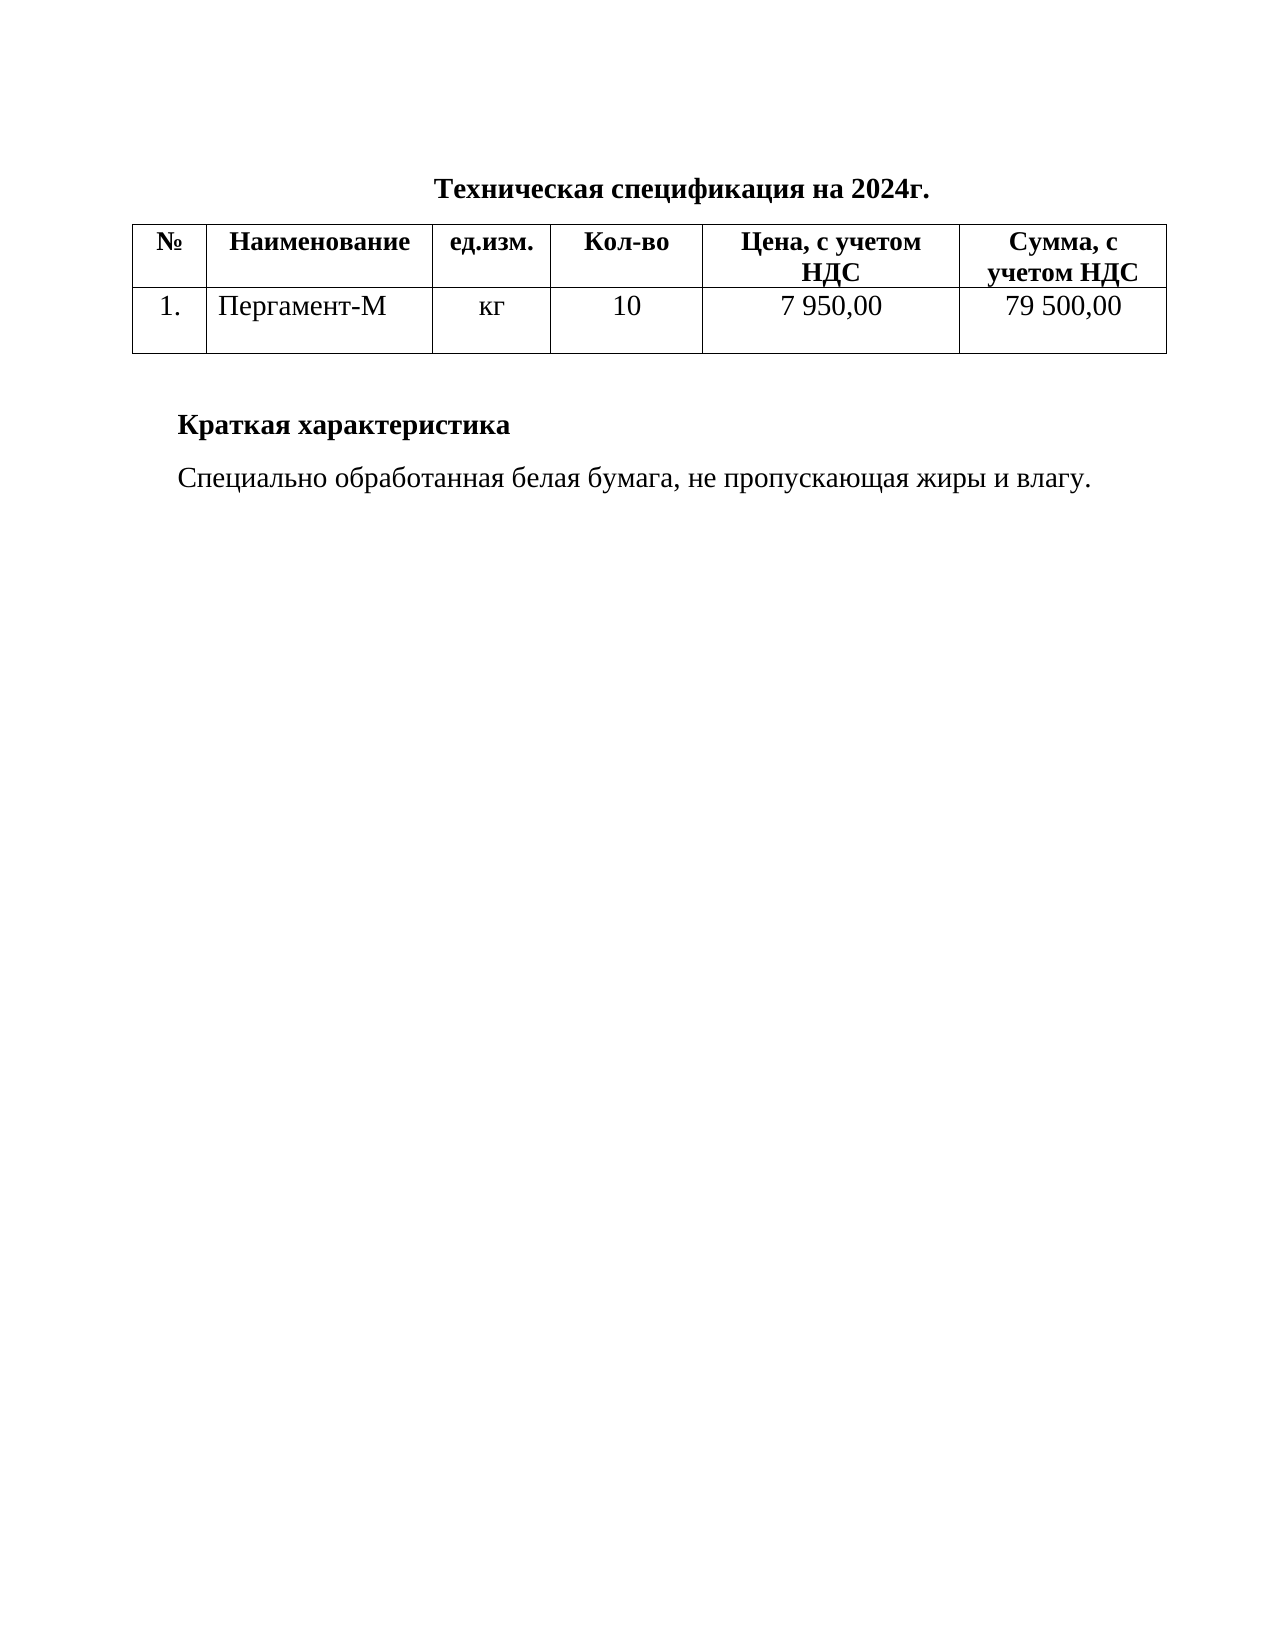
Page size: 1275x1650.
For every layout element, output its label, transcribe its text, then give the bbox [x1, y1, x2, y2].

text Специально обработанная белая бумага, не пропускающая жиры и влагу. [177, 460, 1186, 493]
table_cell 79 500,00 [960, 288, 1166, 353]
table_cell 1. [133, 288, 206, 353]
text Краткая характеристика [177, 407, 1186, 441]
table_cell 7 950,00 [703, 288, 959, 353]
table_header № [133, 225, 206, 287]
table_cell 10 [551, 288, 702, 353]
table_cell кг [433, 288, 550, 353]
table_header Кол-во [551, 225, 702, 287]
table_header Цена, с учетом НДС [703, 225, 959, 287]
table_header Сумма, с учетом НДС [960, 225, 1166, 287]
table_cell Пергамент-М [207, 288, 432, 353]
text Техническая спецификация на 2024г. [177, 171, 1186, 204]
table_header ед.изм. [433, 225, 550, 287]
table_header Наименование [207, 225, 432, 287]
